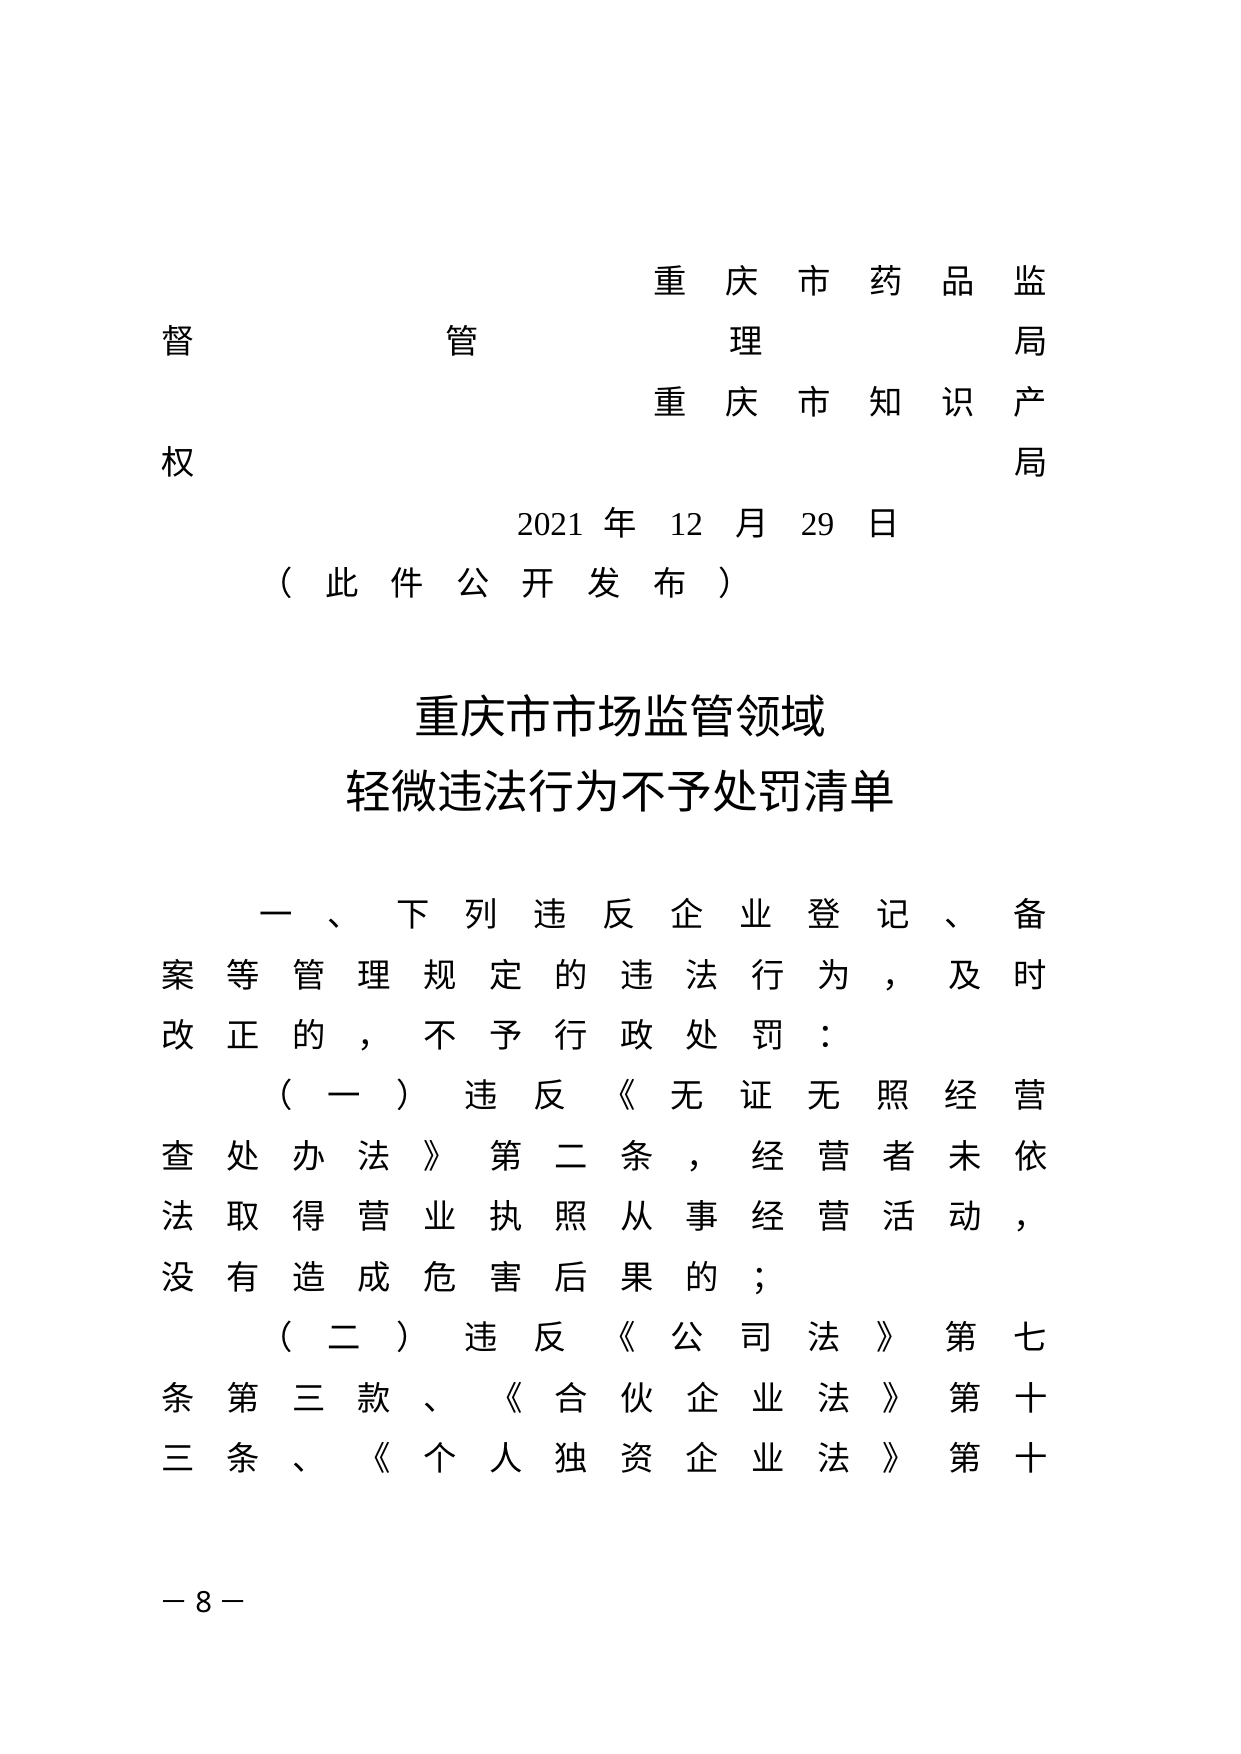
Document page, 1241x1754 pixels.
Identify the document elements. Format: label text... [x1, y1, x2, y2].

text 重庆市知识产权局 [161, 369, 1079, 490]
text 2021年12月29日 [161, 490, 1079, 551]
text 轻微违法行为不予处罚清单 [161, 746, 1079, 821]
text （此件公开发布） [161, 551, 1079, 611]
text 一、下列违反企业登记、备案等管理规定的违法行为，及时改正的，不予行政处罚： [161, 882, 1079, 1063]
text 重庆市市场监管领域 [161, 671, 1079, 746]
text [161, 1305, 1079, 1486]
text 重庆市药品监督管理局 [161, 248, 1079, 369]
text （一）违反《无证无照经营查处办法》第二条，经营者未依法取得营业执照从事经营活动，没有造成危害后果的； [161, 1063, 1079, 1305]
